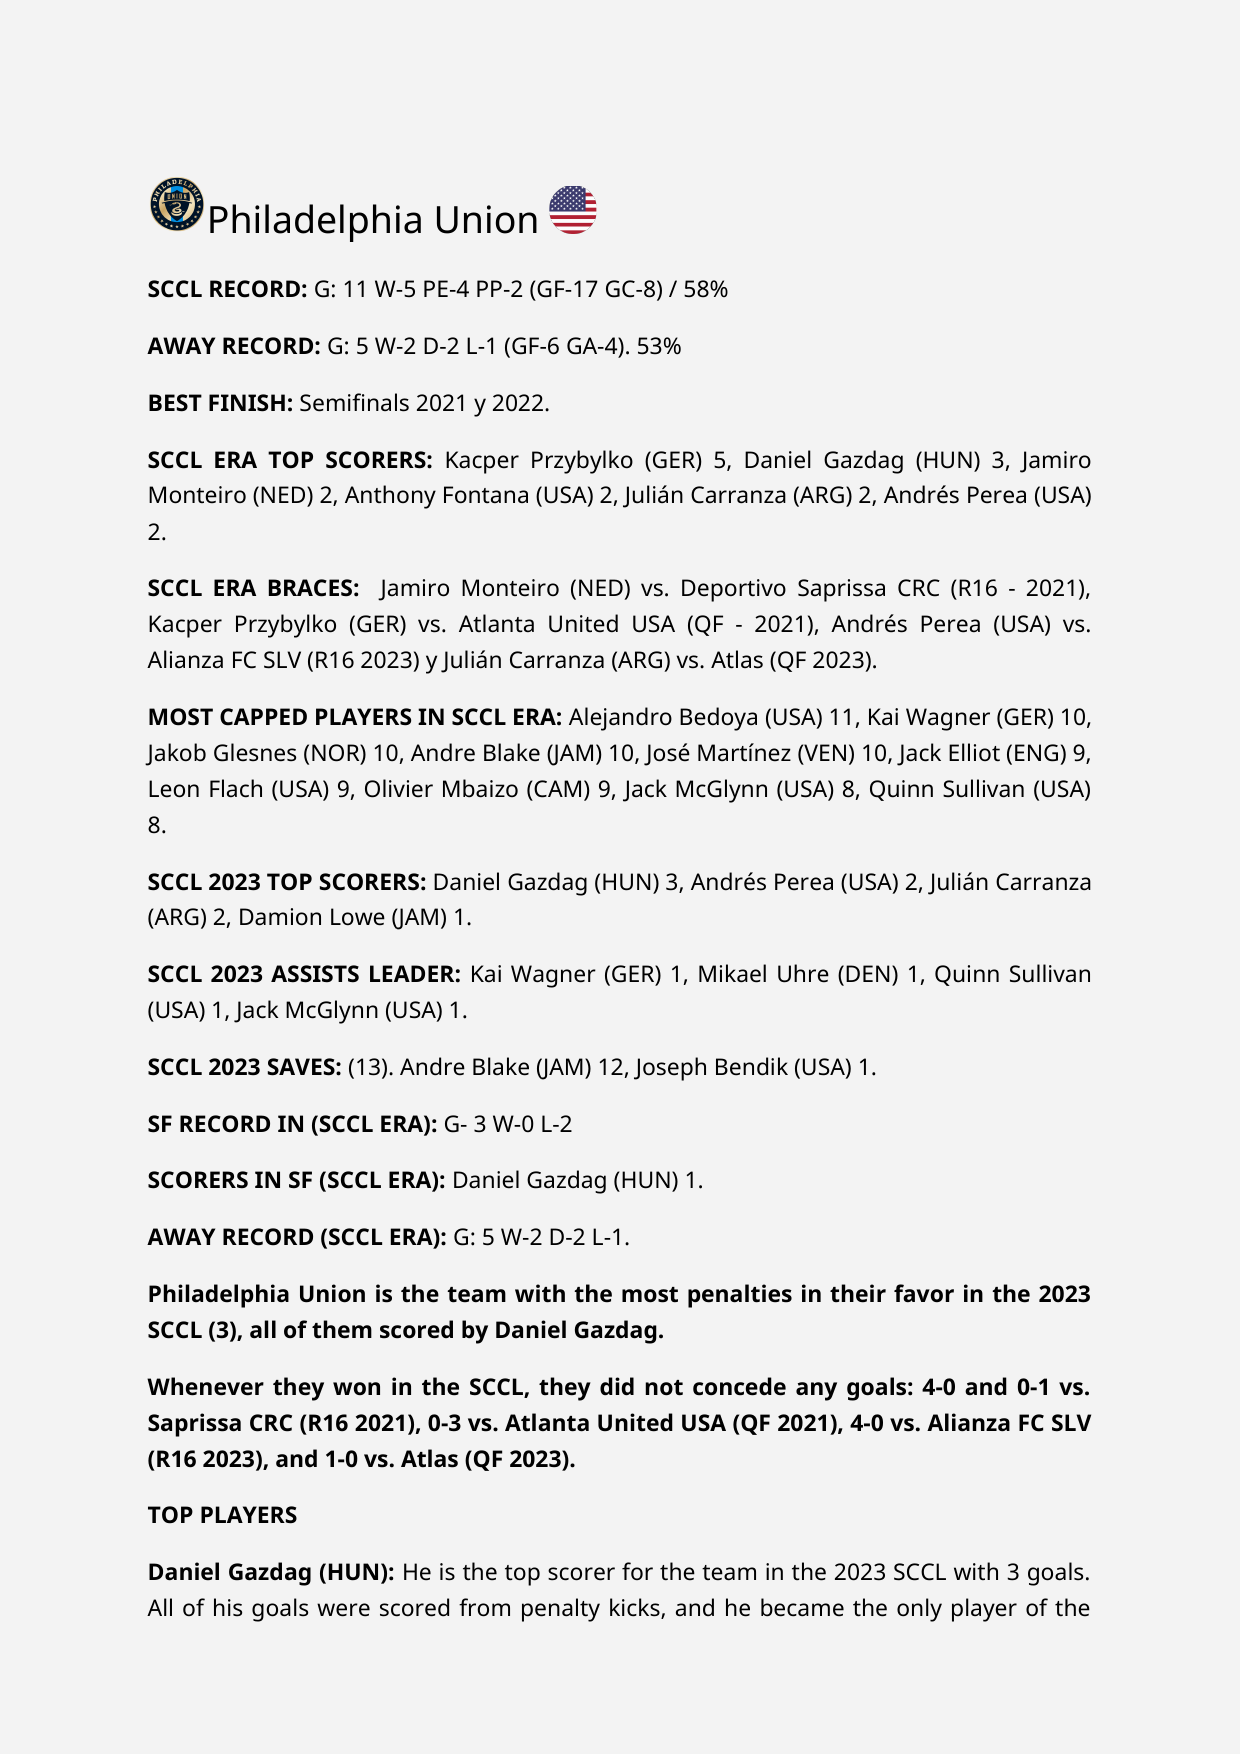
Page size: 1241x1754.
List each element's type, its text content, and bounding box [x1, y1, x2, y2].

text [147, 1556, 1092, 1623]
text Philadelphia Union [147, 175, 1092, 245]
text SCORERS IN SF (SCCL ERA): Daniel Gazdag (HUN) 1. [147, 1164, 1092, 1196]
picture [549, 186, 597, 234]
text SCCL 2023 ASSISTS LEADER: Kai Wagner (GER) 1, Mikael Uhre (DEN) 1, Quinn Sullivan (USA) 1, Jack McGlynn (USA) 1. [147, 958, 1092, 1025]
text SF RECORD IN (SCCL ERA): G- 3 W-0 L-2 [147, 1108, 1092, 1139]
text SCCL RECORD: G: 11 W-5 PE-4 PP-2 (GF-17 GC-8) / 58% [147, 273, 1092, 304]
text BEST FINISH: Semifinals 2021 y 2022. [147, 387, 1092, 418]
text MOST CAPPED PLAYERS IN SCCL ERA: Alejandro Bedoya (USA) 11, Kai Wagner (GER) 10, Jakob Glesnes (NOR) 10, Andre Blake (JAM) 10, José Martínez (VEN) 10, Jack Elliot (ENG) 9, Leon Flach (USA) 9, Olivier Mbaizo (CAM) 9, Jack McGlynn (USA) 8, Quinn Sullivan (USA) 8. [147, 701, 1092, 840]
text Whenever they won in the SCCL, they did not concede any goals: 4-0 and 0-1 vs. Saprissa CRC (R16 2021), 0-3 vs. Atlanta United USA (QF 2021), 4-0 vs. Alianza FC SLV (R16 2023), and 1-0 vs. Atlas (QF 2023). [147, 1371, 1092, 1474]
text TOP PLAYERS [147, 1499, 1092, 1531]
text SCCL 2023 TOP SCORERS: Daniel Gazdag (HUN) 3, Andrés Perea (USA) 2, Julián Carranza (ARG) 2, Damion Lowe (JAM) 1. [147, 865, 1092, 933]
text SCCL ERA TOP SCORERS: Kacper Przybylko (GER) 5, Daniel Gazdag (HUN) 3, Jamiro Monteiro (NED) 2, Anthony Fontana (USA) 2, Julián Carranza (ARG) 2, Andrés Perea (USA) 2. [147, 443, 1092, 547]
text AWAY RECORD: G: 5 W-2 D-2 L-1 (GF-6 GA-4). 53% [147, 330, 1092, 361]
text SCCL ERA BRACES: Jamiro Monteiro (NED) vs. Deportivo Saprissa CRC (R16 - 2021), Kacper Przybylko (GER) vs. Atlanta United USA (QF - 2021), Andrés Perea (USA) vs. Alianza FC SLV (R16 2023) y Julián Carranza (ARG) vs. Atlas (QF 2023). [147, 572, 1092, 675]
picture [147, 174, 207, 234]
text SCCL 2023 SAVES: (13). Andre Blake (JAM) 12, Joseph Bendik (USA) 1. [147, 1051, 1092, 1082]
text AWAY RECORD (SCCL ERA): G: 5 W-2 D-2 L-1. [147, 1221, 1092, 1252]
text Philadelphia Union is the team with the most penalties in their favor in the 2023 SCCL (3), all of them scored by Daniel Gazdag. [147, 1278, 1092, 1345]
